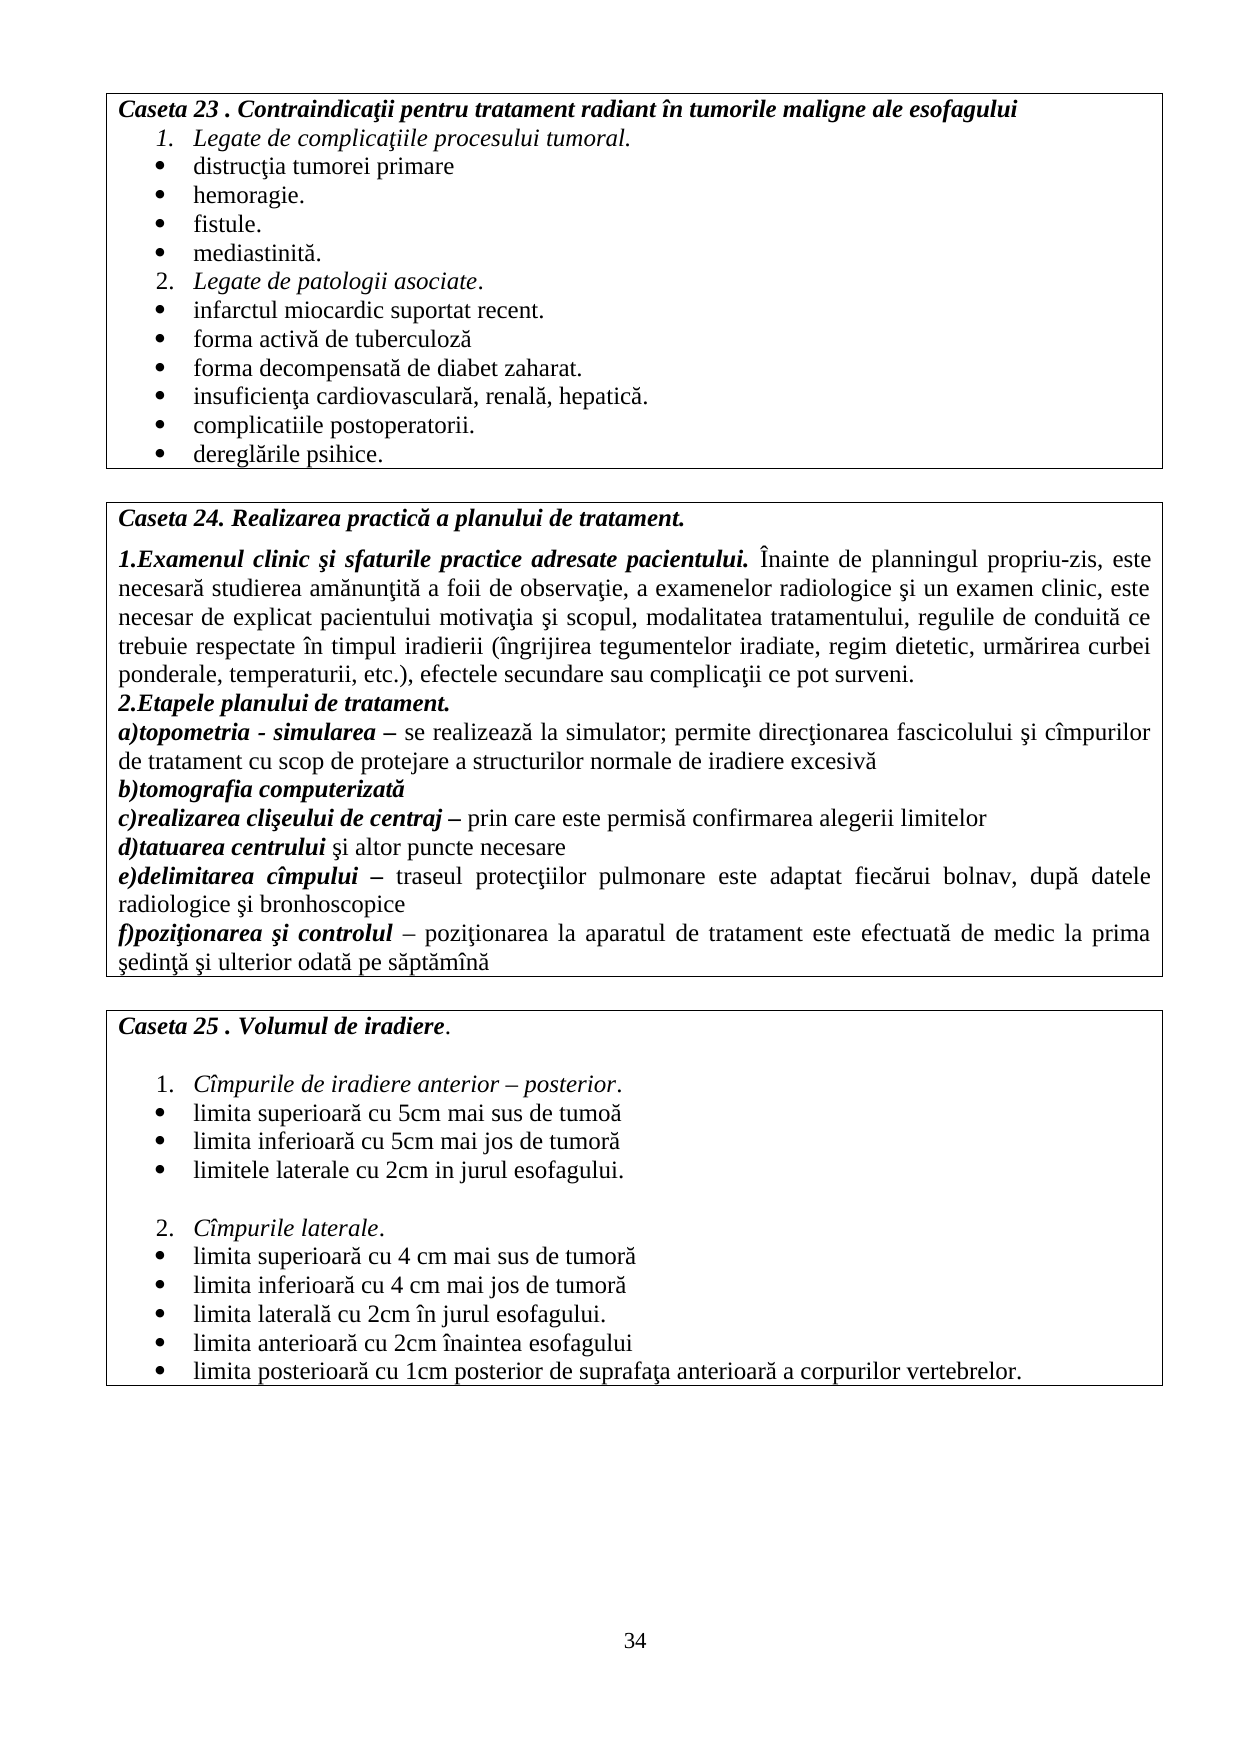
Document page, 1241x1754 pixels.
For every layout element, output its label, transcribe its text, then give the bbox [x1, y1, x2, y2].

table_header Caseta 25 . Volumul de iradiere. Cîmpurile de iradiere anterior – posterior. limita superioară cu 5cm mai sus de tumoă limita inferioară cu 5cm mai jos de tumoră limitele laterale cu 2cm in jurul esofagului. Cîmpurile laterale. limita superioară cu 4 cm mai sus de tumoră limita inferioară cu 4 cm mai jos de tumoră limita laterală cu 2cm în jurul esofagului. limita anterioară cu 2cm înaintea esofagului limita posterioară cu 1cm posterior de suprafaţa anterioară a corpurilor vertebrelor. [107, 1011, 1162, 1385]
table_header Caseta 24. Realizarea practică a planului de tratament. 1.Examenul clinic şi sfaturile practice adresate pacientului. Înainte de planningul propriu-zis, este necesară studierea amănunţită a foii de observaţie, a examenelor radiologice şi un examen clinic, este necesar de explicat pacientului motivaţia şi scopul, modalitatea tratamentului, regulile de conduită ce trebuie respectate în timpul iradierii (îngrijirea tegumentelor iradiate, regim dietetic, urmărirea curbei ponderale, temperaturii, etc.), efectele secundare sau complicaţii ce pot surveni. 2.Etapele planului de tratament. a)topometria - simularea – se realizează la simulator; permite direcţionarea fascicolului şi cîmpurilor de tratament cu scop de protejare a structurilor normale de iradiere excesivă b)tomografia computerizată c)realizarea clişeului de centraj – prin care este permisă confirmarea alegerii limitelor d)tatuarea centrului şi altor puncte necesare e)delimitarea cîmpului – traseul protecţiilor pulmonare este adaptat fiecărui bolnav, după datele radiologice şi bronhoscopice f)poziţionarea şi controlul – poziţionarea la aparatul de tratament este efectuată de medic la prima şedinţă şi ulterior odată pe săptămînă [107, 503, 1162, 976]
table_header Caseta 23 . Contraindicaţii pentru tratament radiant în tumorile maligne ale esofagului Legate de complicaţiile procesului tumoral. distrucţia tumorei primare hemoragie. fistule. mediastinită. Legate de patologii asociate. infarctul miocardic suportat recent. forma activă de tuberculoză forma decompensată de diabet zaharat. insuficienţa cardiovasculară, renală, hepatică. complicatiile postoperatorii. dereglările psihice. [107, 94, 1162, 468]
